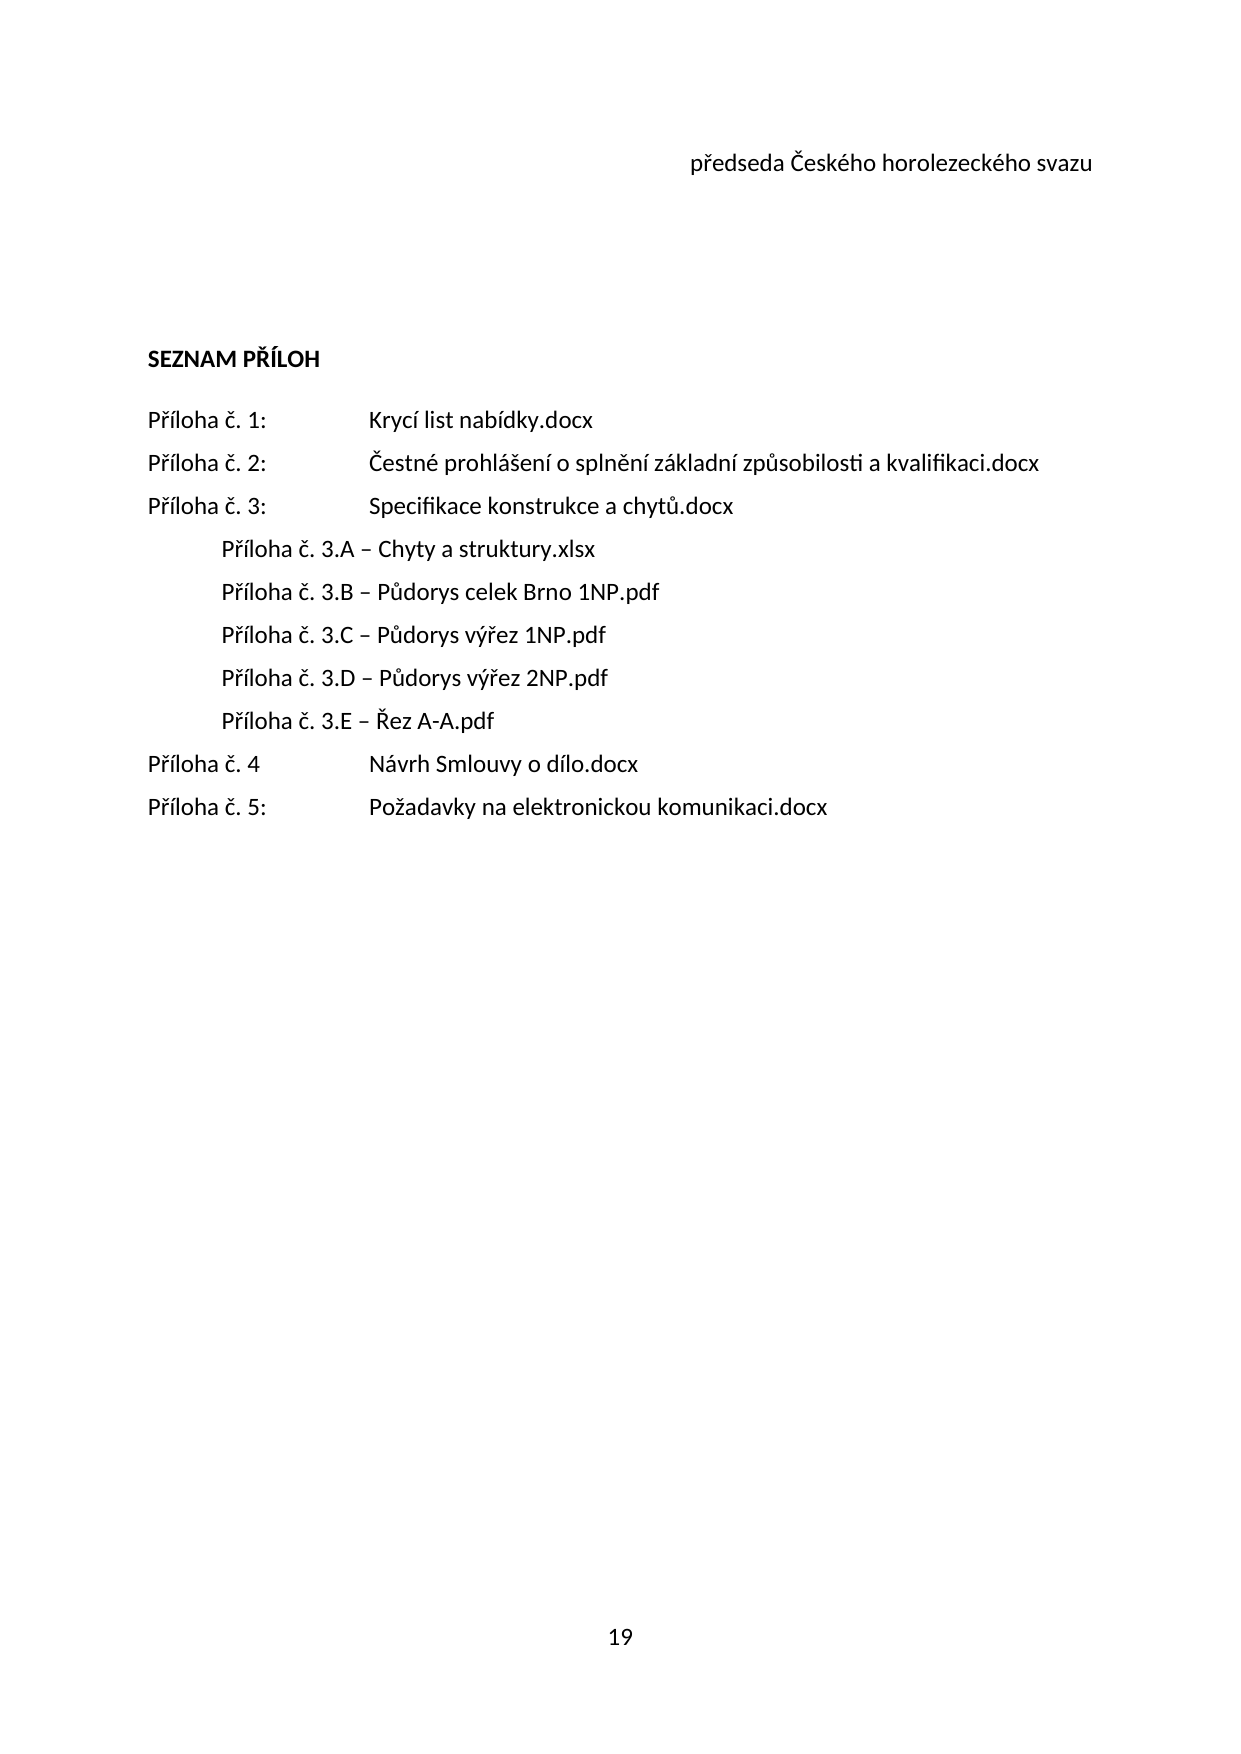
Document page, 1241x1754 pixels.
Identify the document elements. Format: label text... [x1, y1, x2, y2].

text Příloha č. 4 Návrh Smlouvy o dílo.docx [148, 748, 1093, 779]
text Příloha č. 3.D – Půdorys výřez 2NP.pdf [221, 662, 1093, 693]
text SEZNAM PŘÍLOH [148, 343, 1093, 374]
text Příloha č. 5: Požadavky na elektronickou komunikaci.docx [148, 791, 1093, 822]
text Příloha č. 1: Krycí list nabídky.docx [148, 404, 1093, 435]
text předseda Českého horolezeckého svazu [148, 148, 1093, 178]
text Příloha č. 3: Specifikace konstrukce a chytů.docx [148, 490, 1093, 521]
text Příloha č. 3.C – Půdorys výřez 1NP.pdf [221, 619, 1093, 650]
text Příloha č. 3.A – Chyty a struktury.xlsx [221, 533, 1093, 564]
text Příloha č. 2: Čestné prohlášení o splnění základní způsobilosti a kvalifikaci.docx [148, 447, 1093, 478]
text Příloha č. 3.B – Půdorys celek Brno 1NP.pdf [221, 576, 1093, 607]
text Příloha č. 3.E – Řez A-A.pdf [221, 705, 1093, 736]
